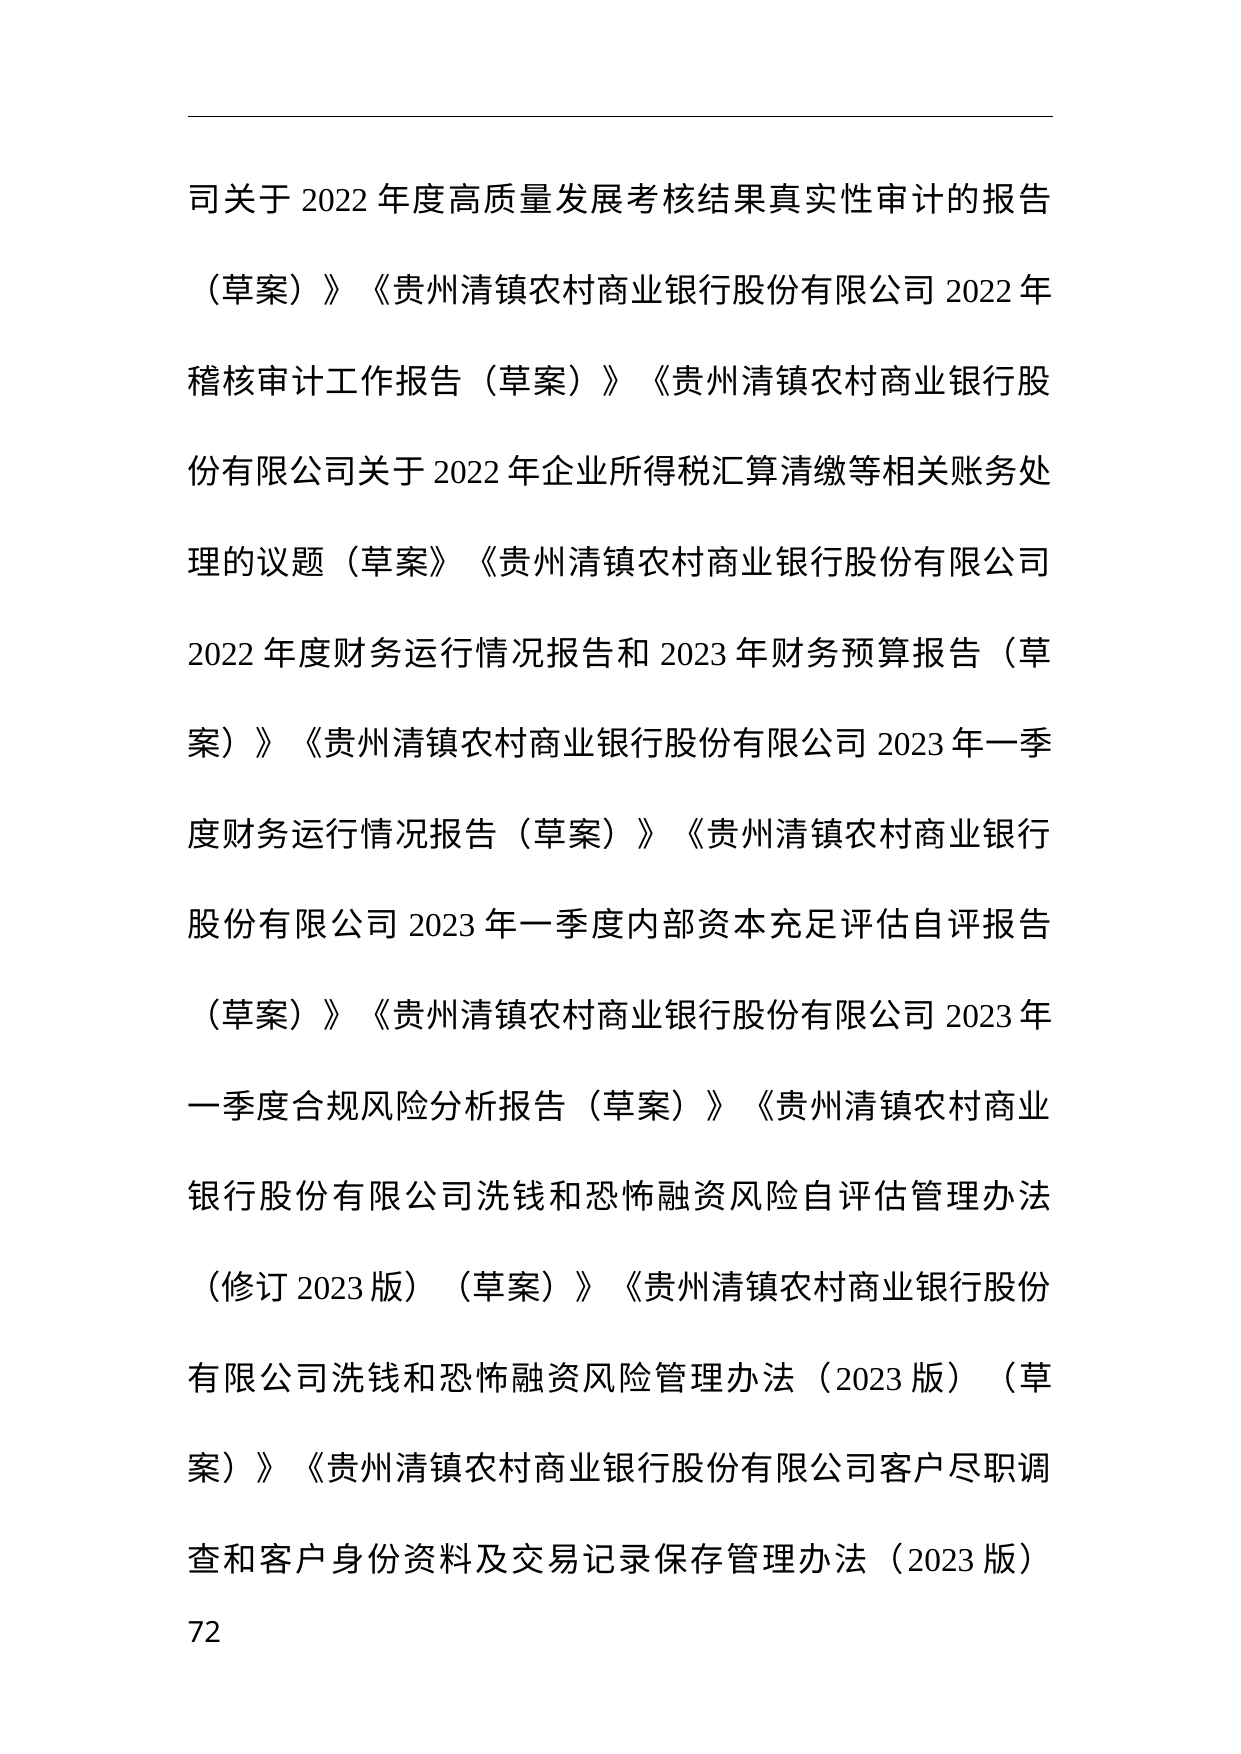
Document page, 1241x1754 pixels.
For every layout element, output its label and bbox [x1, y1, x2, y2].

text [187, 152, 1053, 1602]
